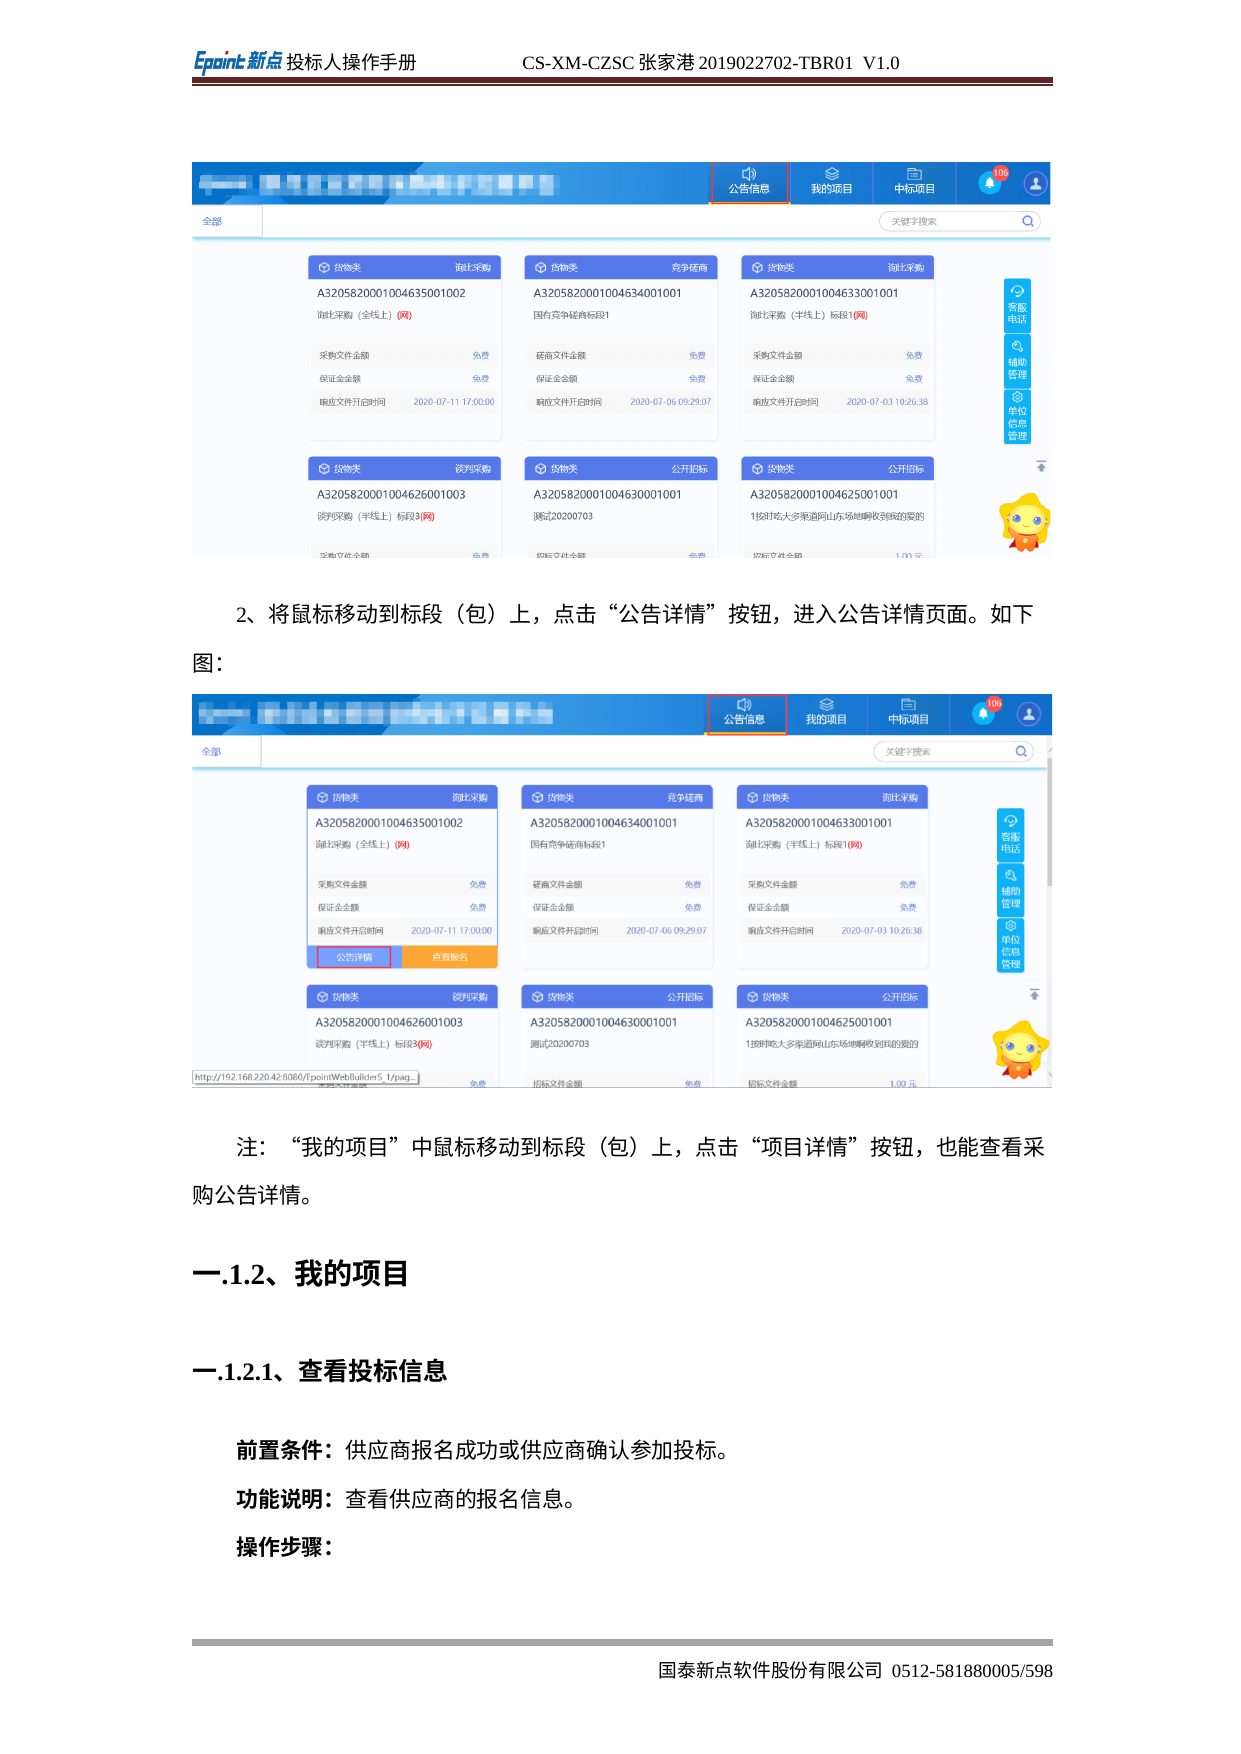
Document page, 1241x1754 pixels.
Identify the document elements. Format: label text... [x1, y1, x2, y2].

picture [192, 162, 1051, 558]
text 注：“我的项目”中鼠标移动到标段（包）上，点击“项目详情”按钮，也能查看采购公告详情。 [192, 1129, 1053, 1211]
text 功能说明：查看供应商的报名信息。 [192, 1481, 1053, 1514]
text 前置条件：供应商报名成功或供应商确认参加投标。 [192, 1433, 1053, 1466]
text 操作步骤： [192, 1530, 1053, 1562]
subtitle 我的项目 [192, 1239, 1053, 1304]
subtitle 查看投标信息 [192, 1337, 1053, 1402]
picture [192, 694, 1053, 1088]
picture [194, 51, 283, 76]
text 2、将鼠标移动到标段（包）上，点击“公告详情”按钮，进入公告详情页面。如下图： [192, 597, 1053, 678]
